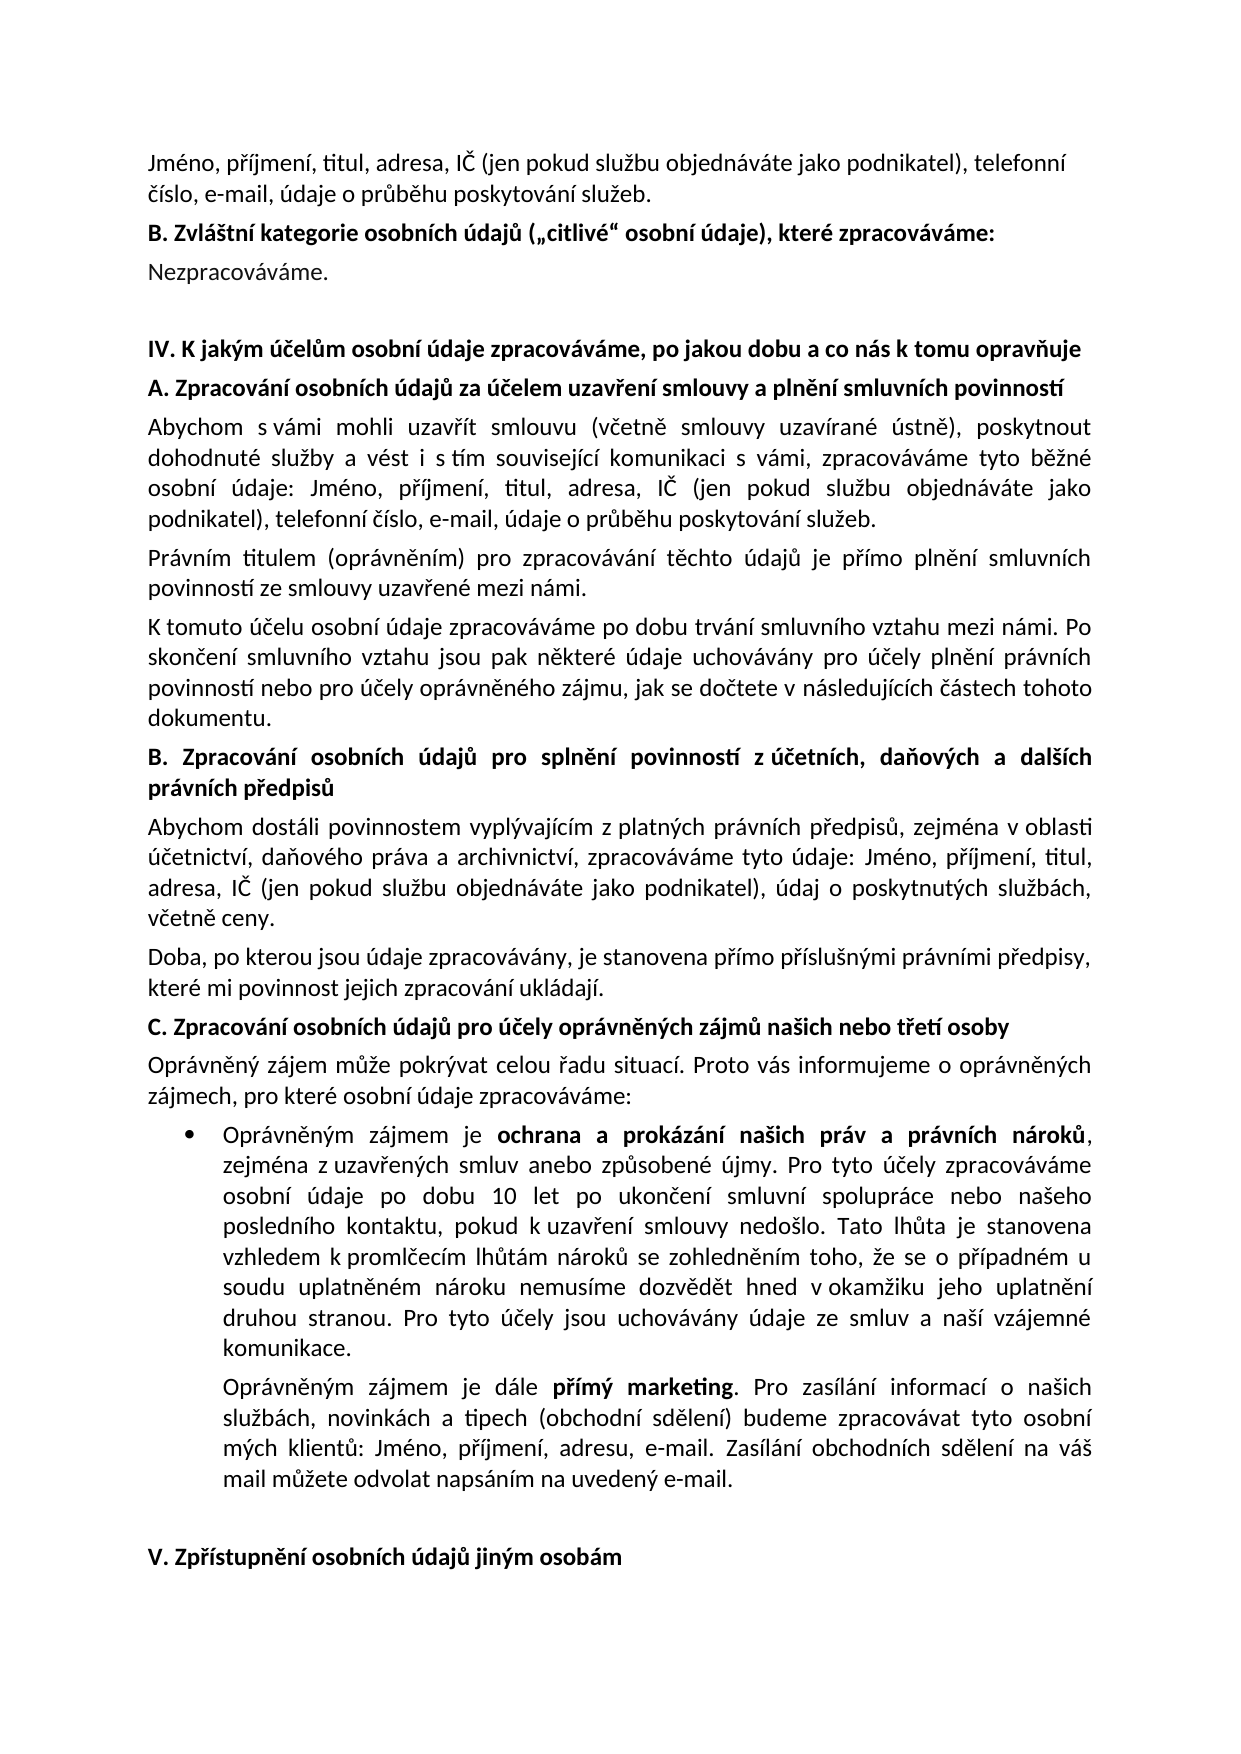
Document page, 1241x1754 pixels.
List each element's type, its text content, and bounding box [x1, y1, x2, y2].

text Oprávněný zájem může pokrývat celou řadu situací. Proto vás informujeme o oprávněných zájmech, pro které osobní údaje zpracováváme: [148, 1049, 1093, 1111]
text Oprávněným zájmem je dále přímý marketing. Pro zasílání informací o našich službách, novinkách a tipech (obchodní sdělení) budeme zpracovávat tyto osobní mých klientů: Jméno, příjmení, adresu, e-mail. Zasílání obchodních sdělení na váš mail můžete odvolat napsáním na uvedený e-mail. [223, 1371, 1093, 1493]
text C. Zpracování osobních údajů pro účely oprávněných zájmů našich nebo třetí osoby [148, 1011, 1093, 1041]
text Abychom dostáli povinnostem vyplývajícím z platných právních předpisů, zejména v oblasti účetnictví, daňového práva a archivnictví, zpracováváme tyto údaje: Jméno, příjmení, titul, adresa, IČ (jen pokud službu objednáváte jako podnikatel), údaj o poskytnutých službách, včetně ceny. [148, 811, 1093, 933]
text IV. K jakým účelům osobní údaje zpracováváme, po jakou dobu a co nás k tomu opravňuje [148, 333, 1093, 364]
text Doba, po kterou jsou údaje zpracovávány, je stanovena přímo příslušnými právními předpisy, které mi povinnost jejich zpracování ukládají. [148, 941, 1093, 1002]
text Právním titulem (oprávněním) pro zpracovávání těchto údajů je přímo plnění smluvních povinností ze smlouvy uzavřené mezi námi. [148, 542, 1093, 603]
list Oprávněným zájmem je ochrana a prokázání našich práv a právních nároků, zejména z uzavřených smluv anebo způsobené újmy. Pro tyto účely zpracováváme osobní údaje po dobu 10 let po ukončení smluvní spolupráce nebo našeho posledního kontaktu, pokud k uzavření smlouvy nedošlo. Tato lhůta je stanovena vzhledem k promlčecím lhůtám nároků se zohledněním toho, že se o případném u soudu uplatněném nároku nemusíme dozvědět hned v okamžiku jeho uplatnění druhou stranou. Pro tyto účely jsou uchovávány údaje ze smluv a naší vzájemné komunikace. [185, 1119, 1093, 1363]
text V. Zpřístupnění osobních údajů jiným osobám [148, 1541, 1093, 1571]
text K tomuto účelu osobní údaje zpracováváme po dobu trvání smluvního vztahu mezi námi. Po skončení smluvního vztahu jsou pak některé údaje uchovávány pro účely plnění právních povinností nebo pro účely oprávněného zájmu, jak se dočtete v následujících částech tohoto dokumentu. [148, 611, 1093, 733]
text Nezpracováváme. [148, 256, 1093, 286]
text A. Zpracování osobních údajů za účelem uzavření smlouvy a plnění smluvních povinností [148, 372, 1093, 403]
text Abychom s vámi mohli uzavřít smlouvu (včetně smlouvy uzavírané ústně), poskytnout dohodnuté služby a vést i s tím související komunikaci s vámi, zpracováváme tyto běžné osobní údaje: Jméno, příjmení, titul, adresa, IČ (jen pokud službu objednáváte jako podnikatel), telefonní číslo, e-mail, údaje o průběhu poskytování služeb. [148, 411, 1093, 533]
text B. Zvláštní kategorie osobních údajů („citlivé“ osobní údaje), které zpracováváme: [148, 217, 1093, 247]
text B. Zpracování osobních údajů pro splnění povinností z účetních, daňových a dalších právních předpisů [148, 741, 1093, 802]
text Jméno, příjmení, titul, adresa, IČ (jen pokud službu objednáváte jako podnikatel), telefonní číslo, e-mail, údaje o průběhu poskytování služeb. [148, 148, 1093, 209]
